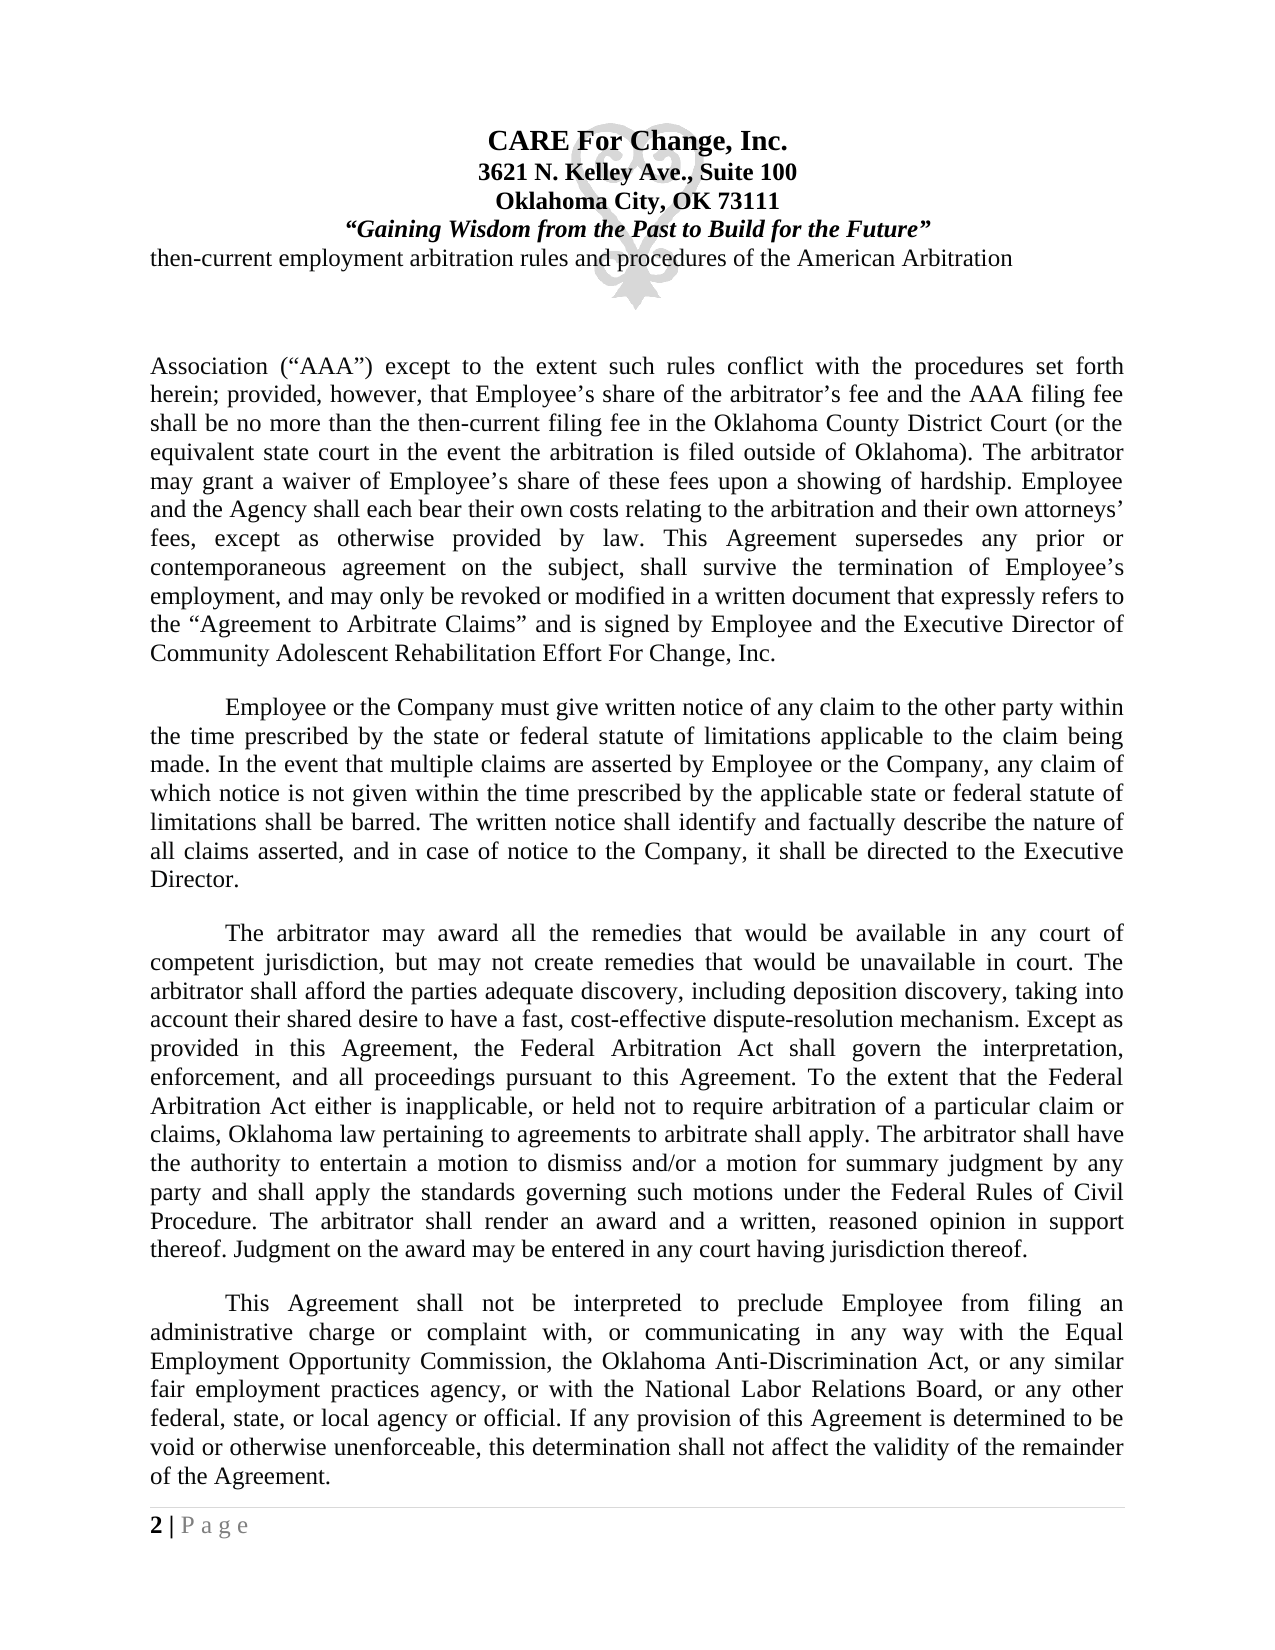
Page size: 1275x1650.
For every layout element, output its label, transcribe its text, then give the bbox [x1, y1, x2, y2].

text Employee or the Company must give written notice of any claim to the other party within the time prescribed by the state or federal statute of limitations applicable to the claim being made. In the event that multiple claims are asserted by Employee or the Company, any claim of which notice is not given within the time prescribed by the applicable state or federal statute of limitations shall be barred. The written notice shall identify and factually describe the nature of all claims asserted, and in case of notice to the Company, it shall be directed to the Executive Director. [150, 692, 1125, 893]
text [150, 243, 1125, 272]
text This Agreement shall not be interpreted to preclude Employee from filing an administrative charge or complaint with, or communicating in any way with the Equal Employment Opportunity Commission, the Oklahoma Anti-Discrimination Act, or any similar fair employment practices agency, or with the National Labor Relations Board, or any other federal, state, or local agency or official. If any provision of this Agreement is determined to be void or otherwise unenforceable, this determination shall not affect the validity of the remainder of the Agreement. [150, 1288, 1125, 1489]
text Association (“AAA”) except to the extent such rules conflict with the procedures set forth herein; provided, however, that Employee’s share of the arbitrator’s fee and the AAA filing fee shall be no more than the then-current filing fee in the Oklahoma County District Court (or the equivalent state court in the event the arbitration is filed outside of Oklahoma). The arbitrator may grant a waiver of Employee’s share of these fees upon a showing of hardship. Employee and the Agency shall each bear their own costs relating to the arbitration and their own attorneys’ fees, except as otherwise provided by law. This Agreement supersedes any prior or contemporaneous agreement on the subject, shall survive the termination of Employee’s employment, and may only be revoked or modified in a written document that expressly refers to the “Agreement to Arbitrate Claims” and is signed by Employee and the Executive Director of Community Adolescent Rehabilitation Effort For Change, Inc. [150, 351, 1125, 667]
text The arbitrator may award all the remedies that would be available in any court of competent jurisdiction, but may not create remedies that would be unavailable in court. The arbitrator shall afford the parties adequate discovery, including deposition discovery, taking into account their shared desire to have a fast, cost-effective dispute-resolution mechanism. Except as provided in this Agreement, the Federal Arbitration Act shall govern the interpretation, enforcement, and all proceedings pursuant to this Agreement. To the extent that the Federal Arbitration Act either is inapplicable, or held not to require arbitration of a particular claim or claims, Oklahoma law pertaining to agreements to arbitrate shall apply. The arbitrator shall have the authority to entertain a motion to dismiss and/or a motion for summary judgment by any party and shall apply the standards governing such motions under the Federal Rules of Civil Procedure. The arbitrator shall render an award and a written, reasoned opinion in support thereof. Judgment on the award may be entered in any court having jurisdiction thereof. [150, 918, 1125, 1263]
